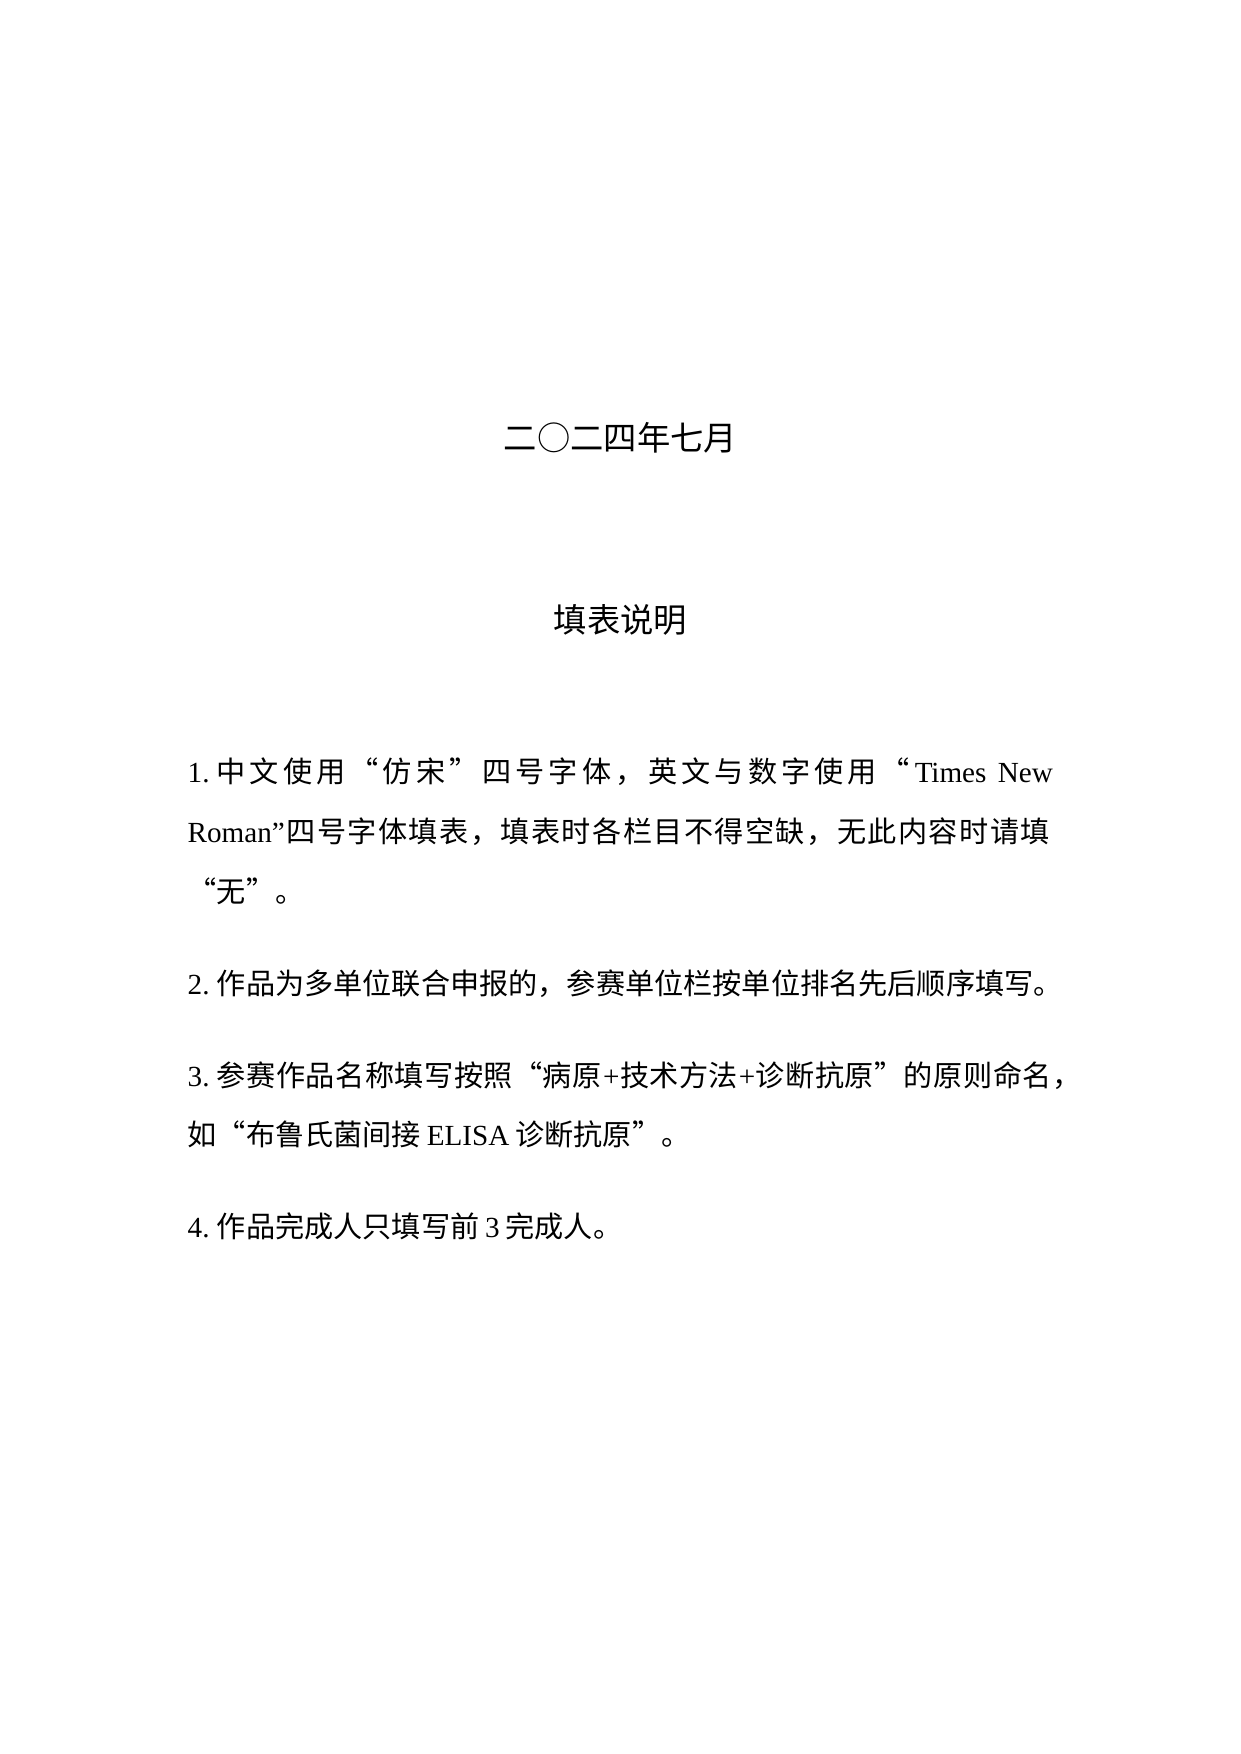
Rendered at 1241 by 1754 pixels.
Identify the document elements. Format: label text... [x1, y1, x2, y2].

text 填表说明 [187, 593, 1053, 642]
text 二○二四年七月 [187, 412, 1053, 460]
list 作品完成人只填写前3完成人。 [187, 1204, 1053, 1246]
list 中文使用“仿宋”四号字体，英文与数字使用“Times New Roman”四号字体填表，填表时各栏目不得空缺，无此内容时请填“无”。 [187, 749, 1053, 910]
list 参赛作品名称填写按照“病原+技术方法+诊断抗原”的原则命名，如“布鲁氏菌间接ELISA诊断抗原”。 [187, 1052, 1053, 1154]
list 作品为多单位联合申报的，参赛单位栏按单位排名先后顺序填写。 [187, 960, 1053, 1002]
